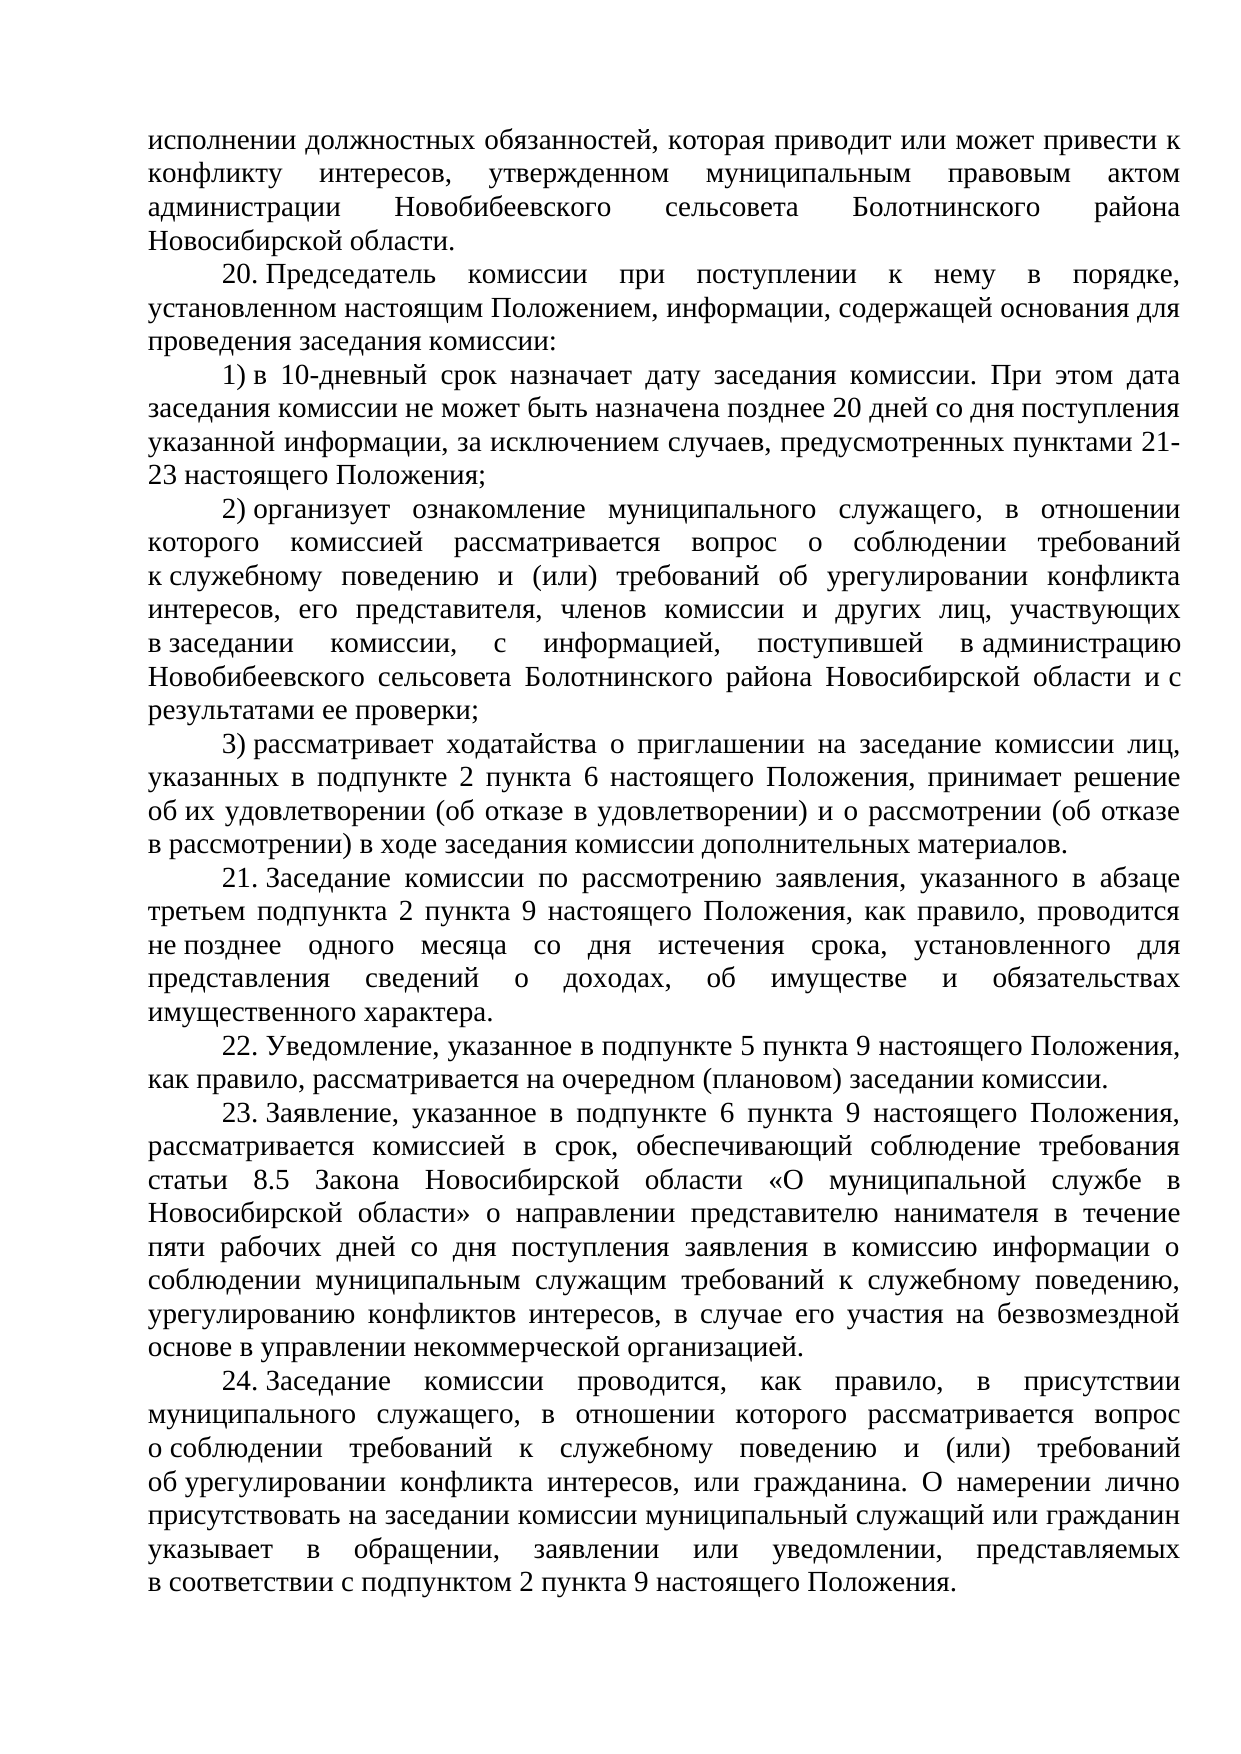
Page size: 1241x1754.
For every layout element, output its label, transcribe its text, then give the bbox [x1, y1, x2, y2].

text 21. Заседание комиссии по рассмотрению заявления, указанного в абзаце третьем подпункта 2 пункта 9 настоящего Положения, как правило, проводится не позднее одного месяца со дня истечения срока, установленного для представления сведений о доходах, об имуществе и обязательствах имущественного характера. [148, 860, 1181, 1028]
text 20. Председатель комиссии при поступлении к нему в порядке, установленном настоящим Положением, информации, содержащей основания для проведения заседания комиссии: [148, 256, 1181, 357]
text 23. Заявление, указанное в подпункте 6 пункта 9 настоящего Положения, рассматривается комиссией в срок, обеспечивающий соблюдение требования статьи 8.5 Закона Новосибирской области «О муниципальной службе в Новосибирской области» о направлении представителю нанимателя в течение пяти рабочих дней со дня поступления заявления в комиссию информации о соблюдении муниципальным служащим требований к служебному поведению, урегулированию конфликтов интересов, в случае его участия на безвозмездной основе в управлении некоммерческой организацией. [148, 1095, 1181, 1363]
text 1) в 10-дневный срок назначает дату заседания комиссии. При этом дата заседания комиссии не может быть назначена позднее 20 дней со дня поступления указанной информации, за исключением случаев, предусмотренных пунктами 21-23 настоящего Положения; [148, 357, 1181, 491]
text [148, 122, 1181, 256]
text 3) рассматривает ходатайства о приглашении на заседание комиссии лиц, указанных в подпункте 2 пункта 6 настоящего Положения, принимает решение об их удовлетворении (об отказе в удовлетворении) и о рассмотрении (об отказе в рассмотрении) в ходе заседания комиссии дополнительных материалов. [148, 726, 1181, 860]
text 2) организует ознакомление муниципального служащего, в отношении которого комиссией рассматривается вопрос о соблюдении требований к служебному поведению и (или) требований об урегулировании конфликта интересов, его представителя, членов комиссии и других лиц, участвующих в заседании комиссии, с информацией, поступившей в администрацию Новобибеевского сельсовета Болотнинского района Новосибирской области и с результатами ее проверки; [148, 491, 1181, 726]
text 22. Уведомление, указанное в подпункте 5 пункта 9 настоящего Положения, как правило, рассматривается на очередном (плановом) заседании комиссии. [148, 1028, 1181, 1095]
text 24. Заседание комиссии проводится, как правило, в присутствии муниципального служащего, в отношении которого рассматривается вопрос о соблюдении требований к служебному поведению и (или) требований об урегулировании конфликта интересов, или гражданина. О намерении лично присутствовать на заседании комиссии муниципальный служащий или гражданин указывает в обращении, заявлении или уведомлении, представляемых в соответствии с подпунктом 2 пункта 9 настоящего Положения. [148, 1363, 1181, 1598]
